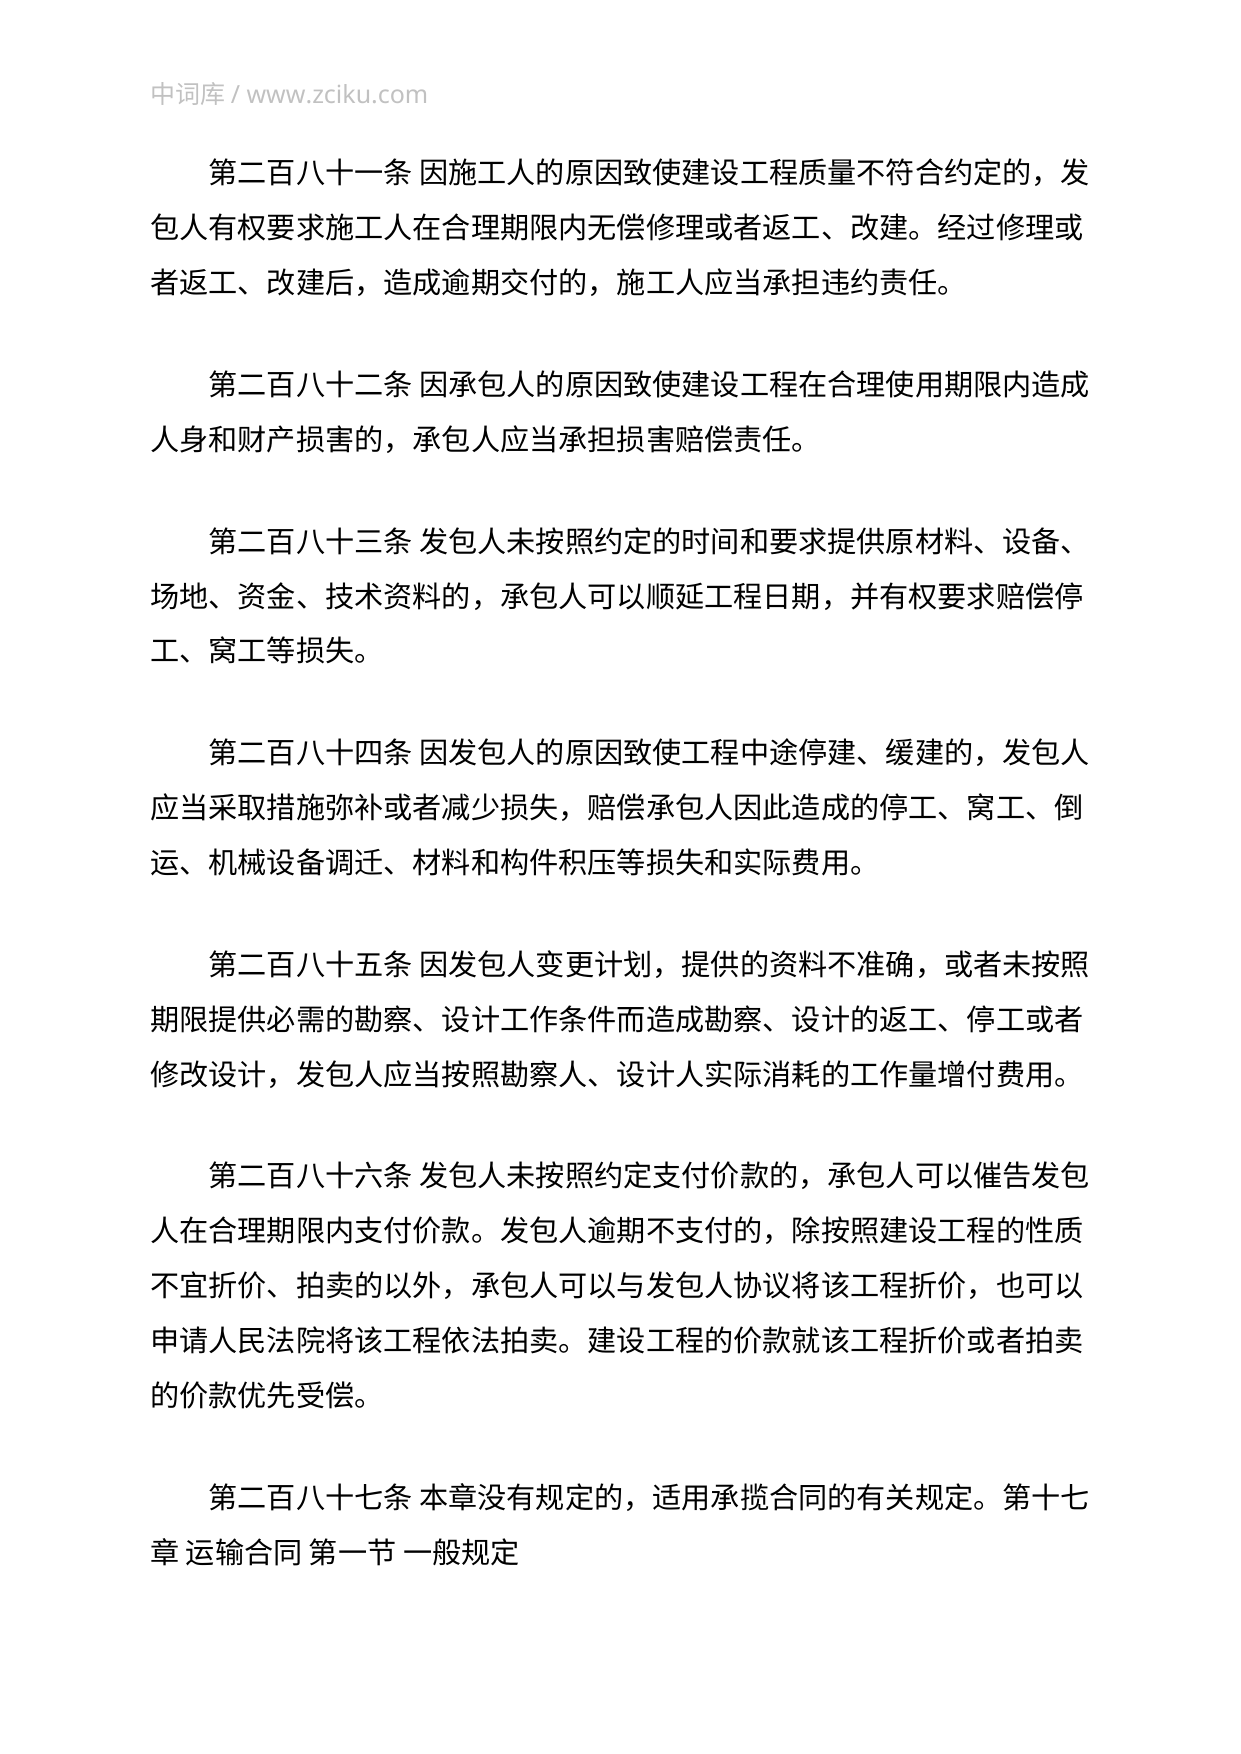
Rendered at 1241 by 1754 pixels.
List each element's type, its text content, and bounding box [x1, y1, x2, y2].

text 第二百八十七条 本章没有规定的，适用承揽合同的有关规定。第十七章 运输合同 第一节 一般规定 [150, 1474, 1090, 1571]
text 第二百八十一条 因施工人的原因致使建设工程质量不符合约定的，发包人有权要求施工人在合理期限内无偿修理或者返工、改建。经过修理或者返工、改建后，造成逾期交付的，施工人应当承担违约责任。 [150, 150, 1090, 302]
text 第二百八十四条 因发包人的原因致使工程中途停建、缓建的，发包人应当采取措施弥补或者减少损失，赔偿承包人因此造成的停工、窝工、倒运、机械设备调迁、材料和构件积压等损失和实际费用。 [150, 730, 1090, 882]
text 第二百八十六条 发包人未按照约定支付价款的，承包人可以催告发包人在合理期限内支付价款。发包人逾期不支付的，除按照建设工程的性质不宜折价、拍卖的以外，承包人可以与发包人协议将该工程折价，也可以申请人民法院将该工程依法拍卖。建设工程的价款就该工程折价或者拍卖的价款优先受偿。 [150, 1153, 1090, 1415]
text 第二百八十二条 因承包人的原因致使建设工程在合理使用期限内造成人身和财产损害的，承包人应当承担损害赔偿责任。 [150, 362, 1090, 459]
text 第二百八十五条 因发包人变更计划，提供的资料不准确，或者未按照期限提供必需的勘察、设计工作条件而造成勘察、设计的返工、停工或者修改设计，发包人应当按照勘察人、设计人实际消耗的工作量增付费用。 [150, 941, 1090, 1093]
text 第二百八十三条 发包人未按照约定的时间和要求提供原材料、设备、场地、资金、技术资料的，承包人可以顺延工程日期，并有权要求赔偿停工、窝工等损失。 [150, 518, 1090, 670]
